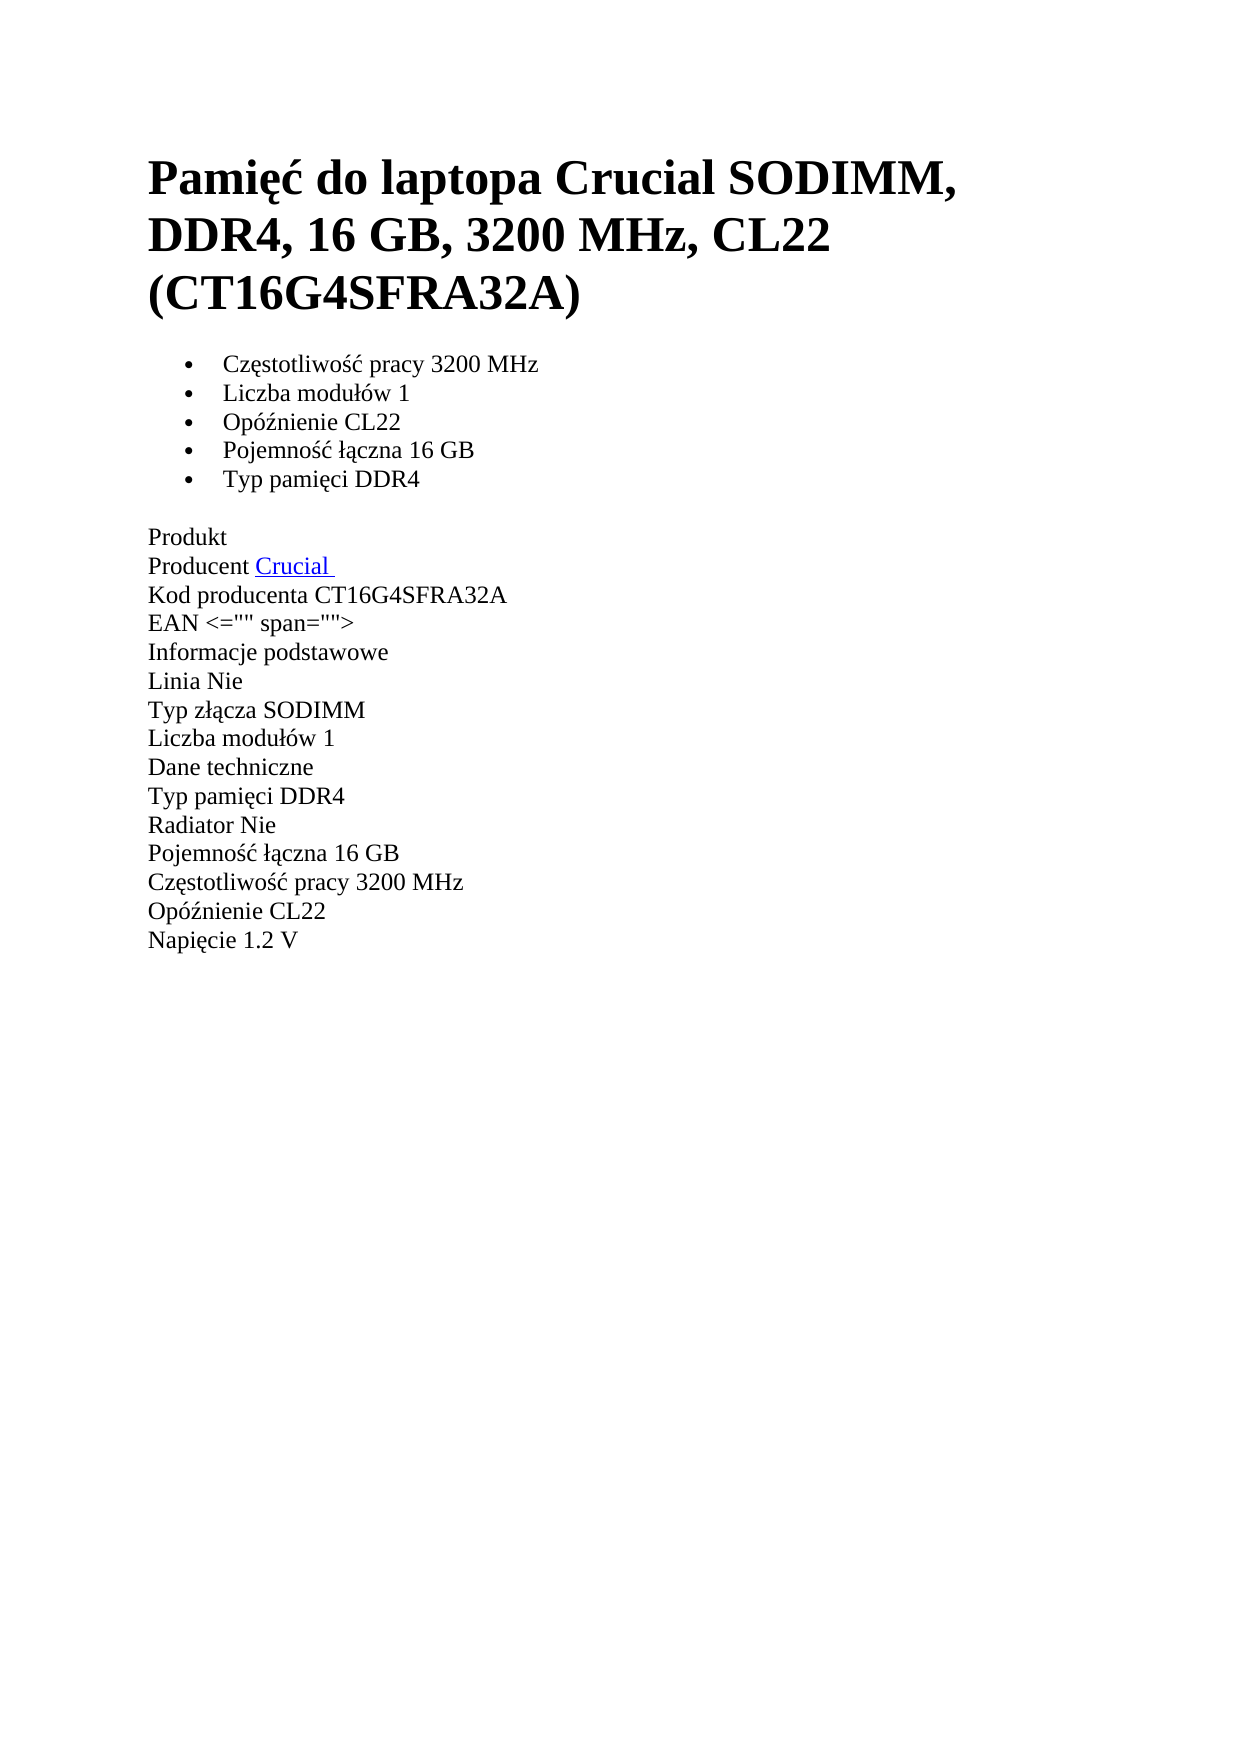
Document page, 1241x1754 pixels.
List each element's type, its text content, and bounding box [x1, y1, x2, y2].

text Radiator Nie [148, 810, 1093, 838]
text Typ pamięci DDR4 [148, 781, 1093, 810]
text Pojemność łączna 16 GB [148, 838, 1093, 867]
text Dane techniczne [148, 752, 1093, 781]
text Kod producenta CT16G4SFRA32A [148, 580, 1093, 608]
text Liczba modułów 1 [148, 723, 1093, 752]
subtitle Pamięć do laptopa Crucial SODIMM, DDR4, 16 GB, 3200 MHz, CL22 (CT16G4SFRA32A) [148, 148, 1093, 320]
list Typ pamięci DDR4 [185, 464, 1093, 493]
list Opóźnienie CL22 [185, 407, 1093, 436]
text Linia Nie [148, 666, 1093, 695]
text Typ złącza SODIMM [148, 695, 1093, 723]
text Produkt [148, 522, 1093, 551]
list Pojemność łączna 16 GB [185, 436, 1093, 464]
text Częstotliwość pracy 3200 MHz [148, 867, 1093, 896]
list Częstotliwość pracy 3200 MHz [185, 349, 1093, 378]
text Opóźnienie CL22 [148, 896, 1093, 925]
list Liczba modułów 1 [185, 378, 1093, 407]
text Informacje podstawowe [148, 637, 1093, 666]
text Producent Crucial [148, 551, 1093, 580]
text EAN <="" span=""> [148, 608, 1093, 637]
text Napięcie 1.2 V [148, 925, 1093, 953]
